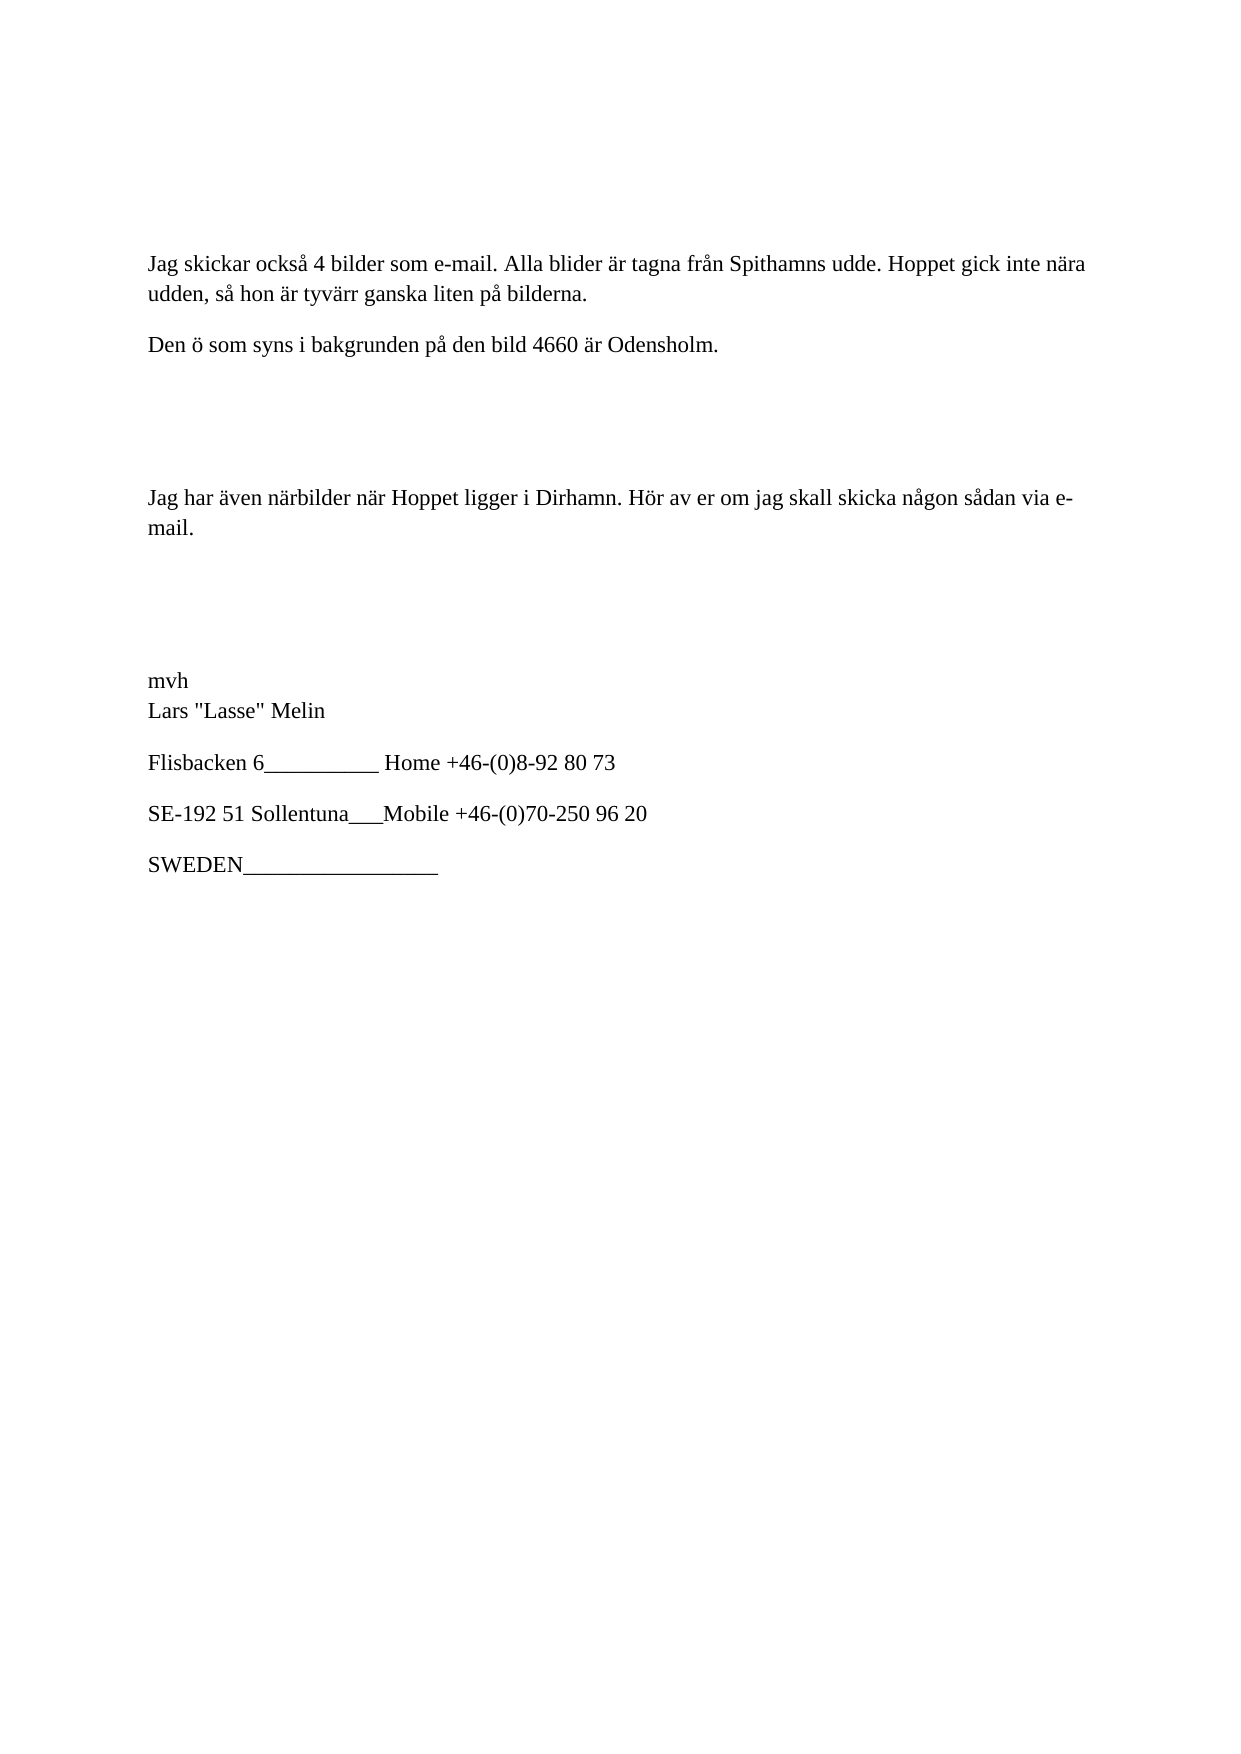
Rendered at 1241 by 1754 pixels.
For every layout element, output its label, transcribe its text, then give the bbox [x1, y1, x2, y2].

text Den ö som syns i bakgrunden på den bild 4660 är Odensholm. [148, 331, 1093, 357]
text SE-192 51 Sollentuna___Mobile +46-(0)70-250 96 20 [148, 800, 1093, 826]
text mvh Lars "Lasse" Melin [148, 667, 1093, 724]
text SWEDEN_________________ [148, 851, 1093, 877]
text Jag har även närbilder när Hoppet ligger i Dirhamn. Hör av er om jag skall skicka någon sådan via e-mail. [148, 484, 1093, 541]
text Flisbacken 6__________ Home +46-(0)8-92 80 73 [148, 749, 1093, 775]
text Jag skickar också 4 bilder som e-mail. Alla blider är tagna från Spithamns udde. Hoppet gick inte nära udden, så hon är tyvärr ganska liten på bilderna. [148, 250, 1093, 306]
